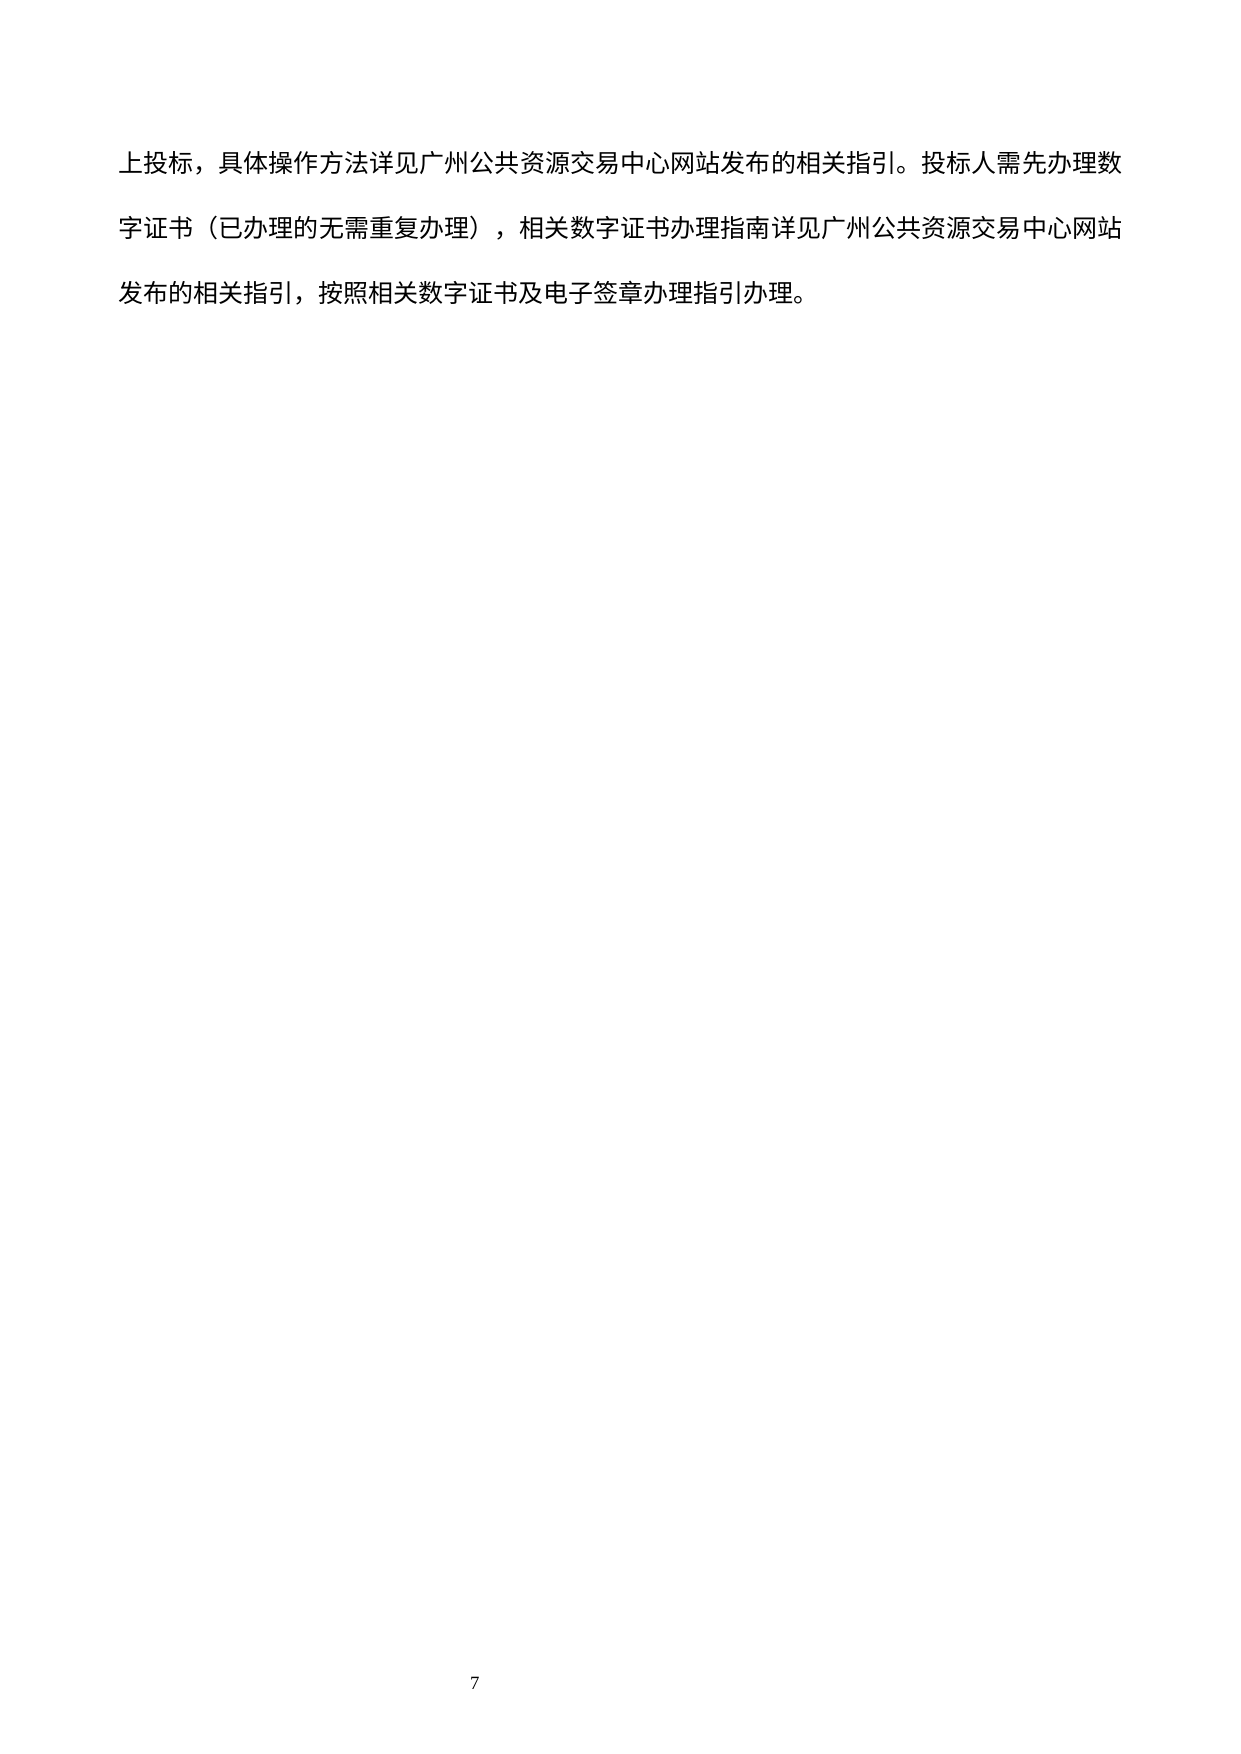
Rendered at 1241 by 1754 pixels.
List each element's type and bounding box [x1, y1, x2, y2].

text [118, 129, 1122, 324]
